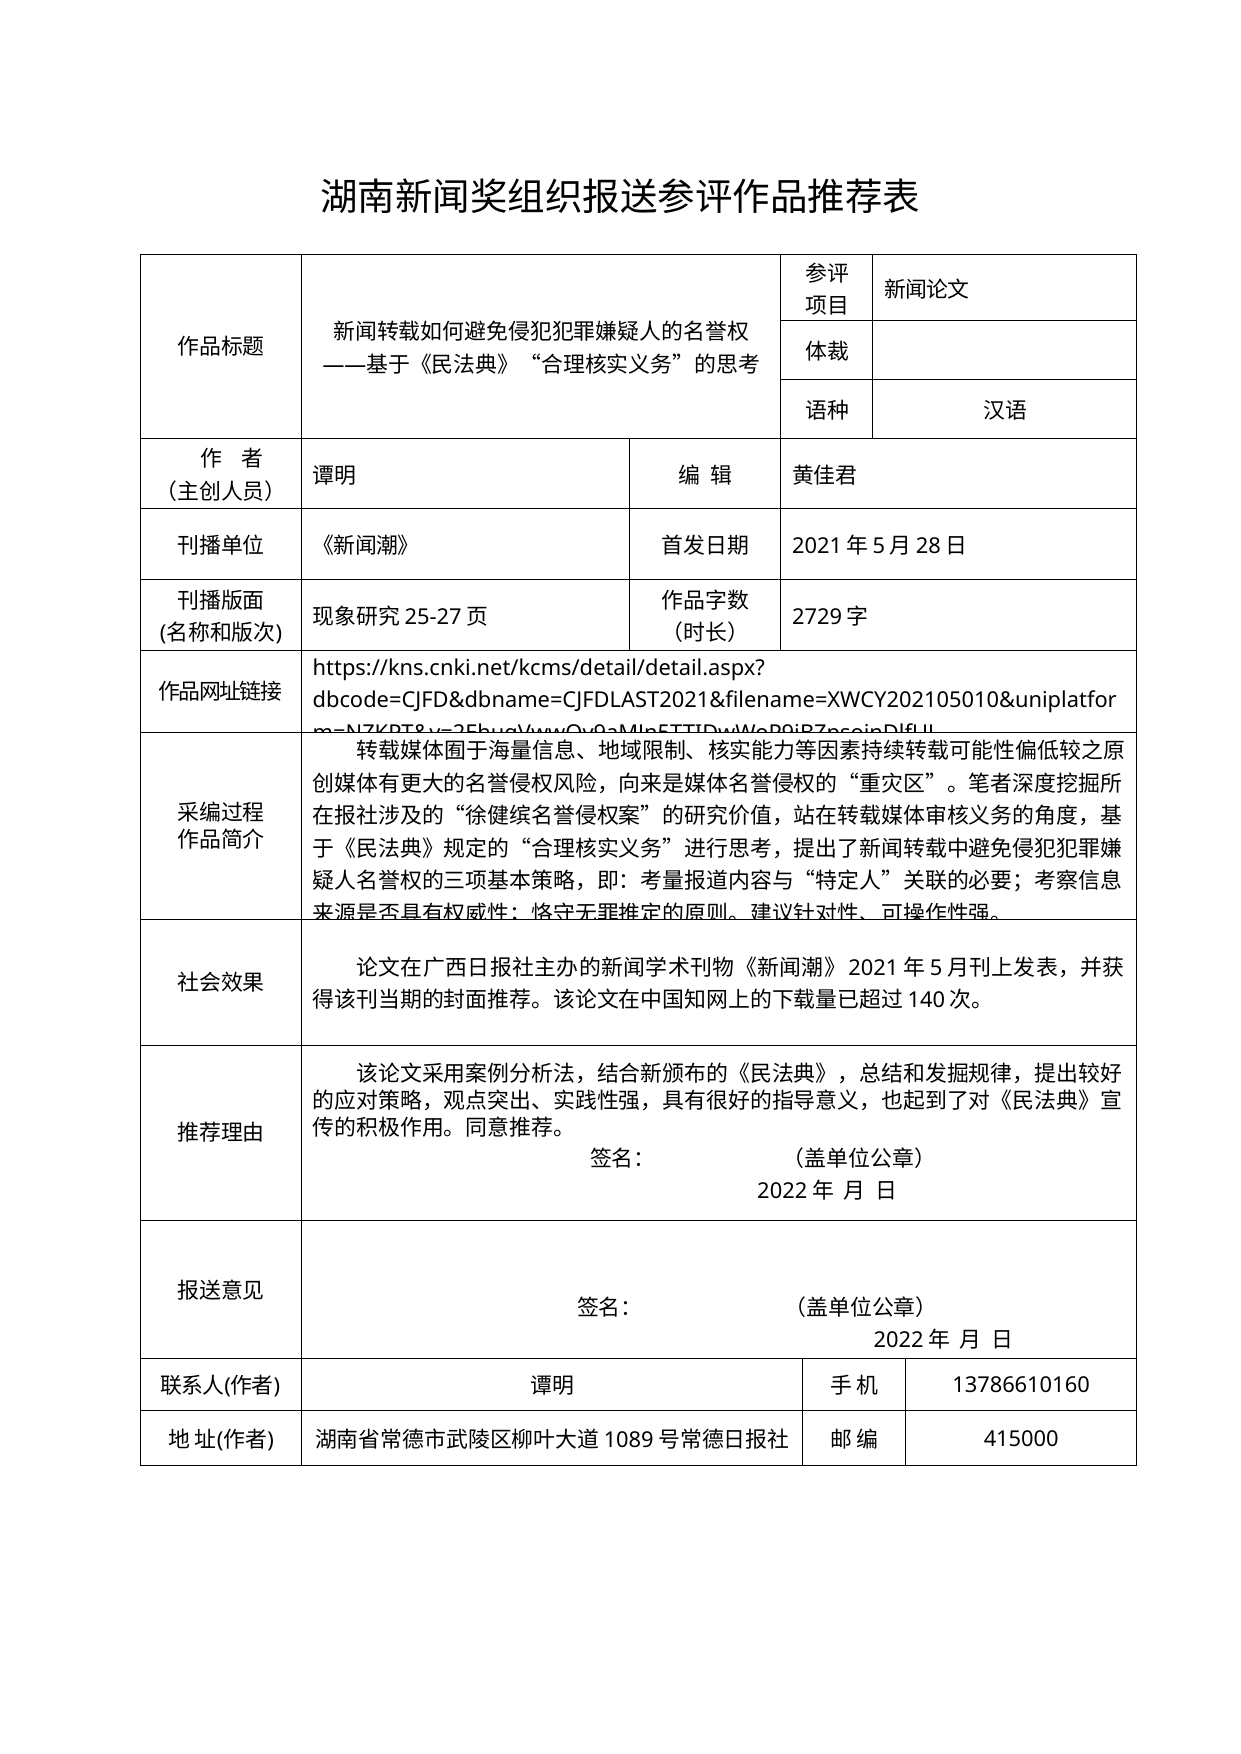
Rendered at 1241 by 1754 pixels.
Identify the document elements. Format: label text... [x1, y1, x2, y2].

table_cell 采编过程 作品简介 [141, 733, 301, 918]
table_cell 地 址(作者) [141, 1411, 301, 1465]
table_cell 首发日期 [630, 509, 780, 579]
table_cell 推荐理由 [141, 1046, 301, 1219]
table_cell 体裁 [781, 321, 872, 379]
table_cell 2729字 [781, 580, 1136, 649]
table_cell https://kns.cnki.net/kcms/detail/detail.aspx?dbcode=CJFD&dbname=CJFDLAST2021&filename=XWCY202105010&uniplatform=NZKPT&v=2EhugVwwQv9aMJn5TTIDwWoP9jBZpsojnDlfUJ-EDUilDP6N1SUakMUyvr3N_eA1 [302, 651, 1136, 732]
table_cell 作品网址链接 [141, 651, 301, 732]
table_cell 谭明 [302, 1359, 802, 1409]
table_cell 社会效果 [141, 920, 301, 1044]
table_cell 作品字数 （时长） [630, 580, 780, 649]
table_cell 编 辑 [630, 439, 780, 508]
table_cell 语种 [781, 380, 872, 438]
table_cell 湖南省常德市武陵区柳叶大道1089号常德日报社 [302, 1411, 802, 1465]
table_header 作品标题 [141, 255, 301, 438]
table_cell 黄佳君 [781, 439, 1136, 508]
table_cell 论文在广西日报社主办的新闻学术刊物《新闻潮》2021年5月刊上发表，并获得该刊当期的封面推荐。该论文在中国知网上的下载量已超过140次。 [302, 920, 1136, 1044]
table_cell 手 机 [803, 1359, 905, 1409]
table_cell 汉语 [873, 380, 1136, 438]
table_cell 报送意见 [141, 1221, 301, 1358]
table_cell 刊播单位 [141, 509, 301, 579]
table_cell 刊播版面 (名称和版次) [141, 580, 301, 649]
table_header 新闻转载如何避免侵犯犯罪嫌疑人的名誉权 ——基于《民法典》“合理核实义务”的思考 [302, 255, 780, 438]
table_header 参评 项目 [781, 255, 872, 320]
table_cell 415000 [906, 1411, 1136, 1465]
table_cell 邮 编 [803, 1411, 905, 1465]
table_header 新闻论文 [873, 255, 1136, 320]
table_cell 2021年5月28日 [781, 509, 1136, 579]
table_cell 谭明 [302, 439, 629, 508]
text 湖南新闻奖组织报送参评作品推荐表 [187, 162, 1053, 227]
table_cell 转载媒体囿于海量信息、地域限制、核实能力等因素持续转载可能性偏低较之原创媒体有更大的名誉侵权风险，向来是媒体名誉侵权的“重灾区”。笔者深度挖掘所在报社涉及的“徐健缤名誉侵权案”的研究价值，站在转载媒体审核义务的角度，基于《民法典》规定的“合理核实义务”进行思考，提出了新闻转载中避免侵犯犯罪嫌疑人名誉权的三项基本策略，即：考量报道内容与“特定人”关联的必要；考察信息来源是否具有权威性；恪守无罪推定的原则。建议针对性、可操作性强。 [302, 733, 1136, 918]
table_cell 作 者 （主创人员） [141, 439, 301, 508]
table_cell 联系人(作者) [141, 1359, 301, 1409]
table_cell 现象研究25-27页 [302, 580, 629, 649]
table_cell 13786610160 [906, 1359, 1136, 1409]
table_cell [873, 321, 1136, 379]
table_cell 该论文采用案例分析法，结合新颁布的《民法典》，总结和发掘规律，提出较好的应对策略，观点突出、实践性强，具有很好的指导意义，也起到了对《民法典》宣传的积极作用。同意推荐。 签名： （盖单位公章） 2022年 月 日 [302, 1046, 1136, 1219]
table_cell 《新闻潮》 [302, 509, 629, 579]
table_cell 签名： （盖单位公章） 2022年 月 日 [302, 1221, 1136, 1358]
